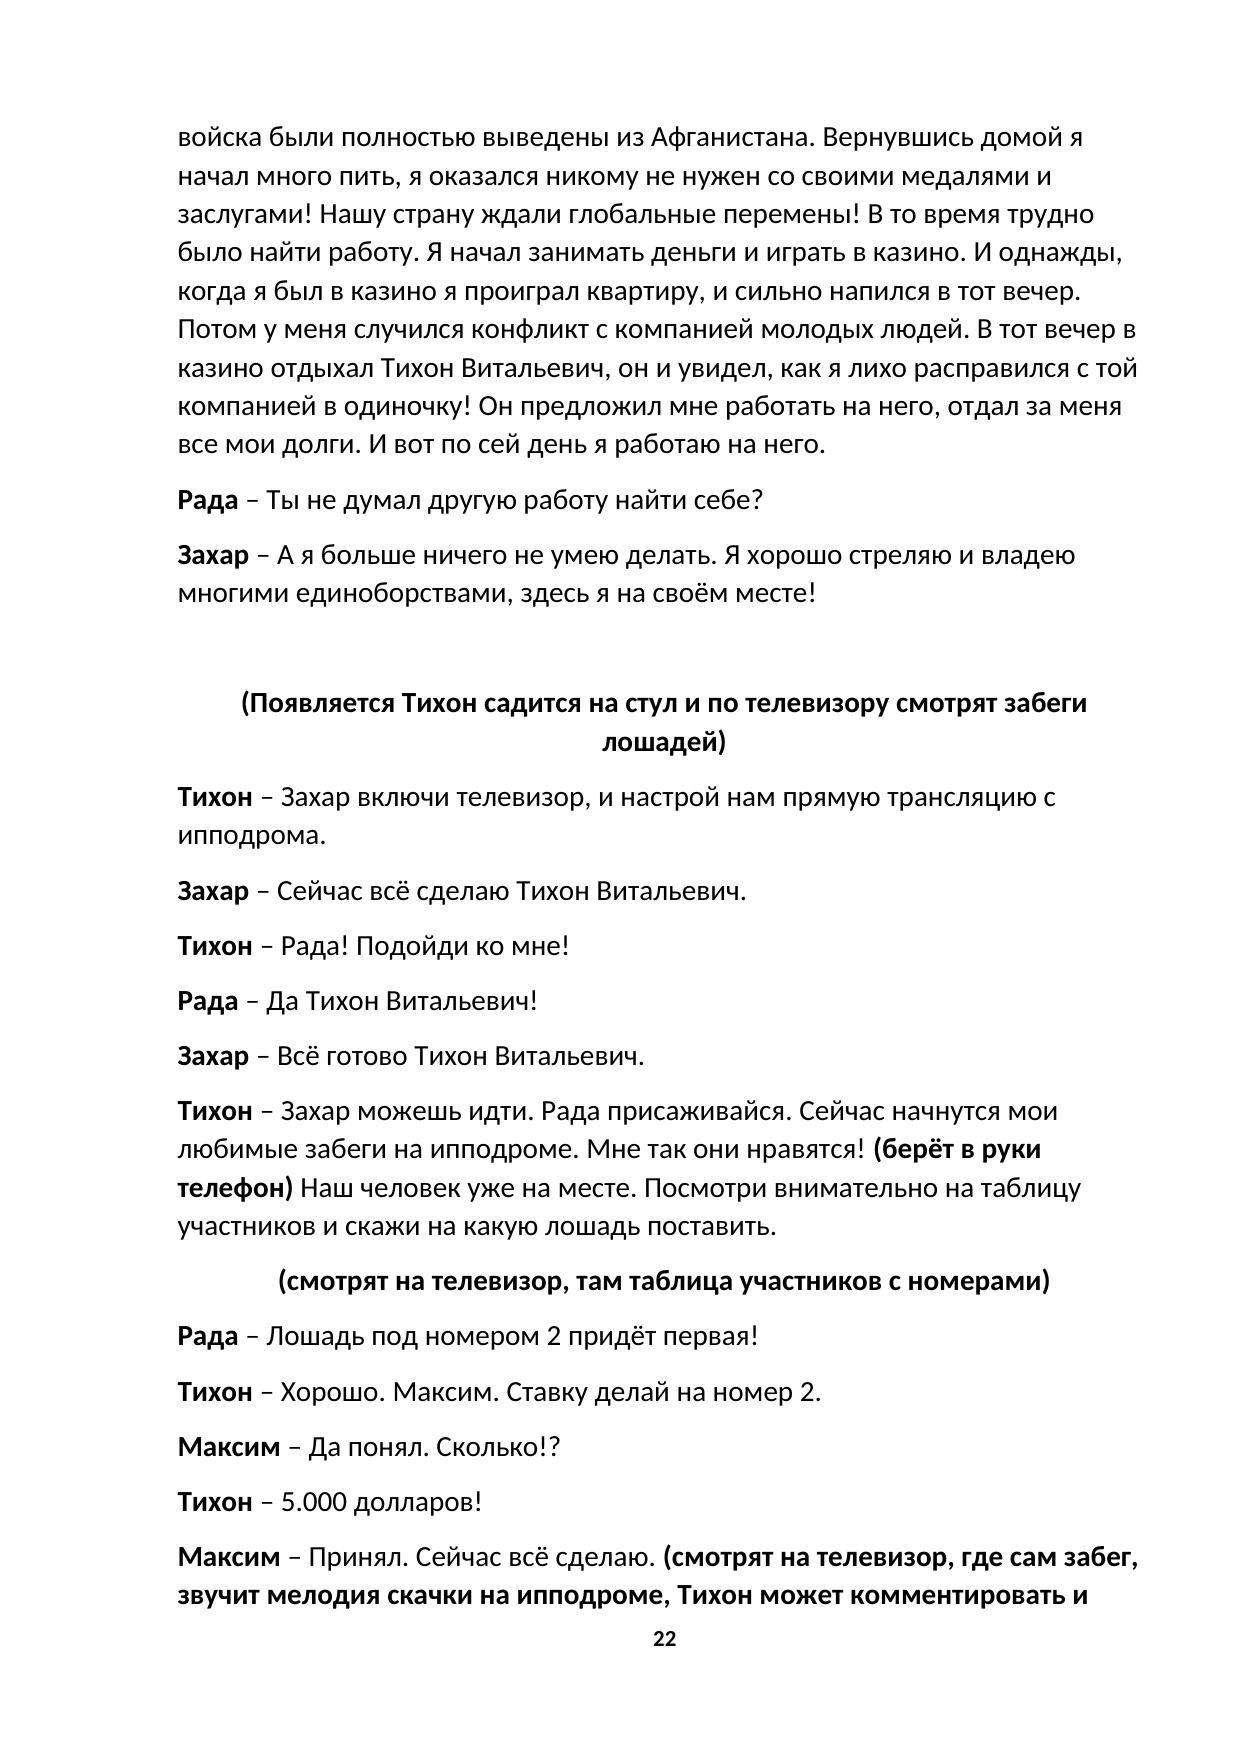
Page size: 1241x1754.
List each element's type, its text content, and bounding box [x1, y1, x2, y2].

text Тихон – Захар включи телевизор, и настрой нам прямую трансляцию с ипподрома. [177, 778, 1152, 852]
text Тихон – 5.000 долларов! [177, 1483, 1152, 1518]
text Захар – А я больше ничего не умею делать. Я хорошо стреляю и владею многими единоборствами, здесь я на своём месте! [177, 536, 1152, 610]
text Тихон – Рада! Подойди ко мне! [177, 927, 1152, 962]
text Максим – Да понял. Сколько!? [177, 1428, 1152, 1463]
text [177, 118, 1152, 461]
text Тихон – Хорошо. Максим. Ставку делай на номер 2. [177, 1373, 1152, 1408]
text (Появляется Тихон садится на стул и по телевизору смотрят забеги лошадей) [177, 684, 1152, 758]
text Тихон – Захар можешь идти. Рада присаживайся. Сейчас начнутся мои любимые забеги на ипподроме. Мне так они нравятся! (берёт в руки телефон) Наш человек уже на месте. Посмотри внимательно на таблицу участников и скажи на какую лошадь поставить. [177, 1092, 1152, 1243]
text Рада – Да Тихон Витальевич! [177, 982, 1152, 1017]
text Захар – Всё готово Тихон Витальевич. [177, 1037, 1152, 1072]
text Рада – Лошадь под номером 2 придёт первая! [177, 1317, 1152, 1353]
text (смотрят на телевизор, там таблица участников с номерами) [177, 1262, 1152, 1298]
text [177, 1538, 1152, 1612]
text Рада – Ты не думал другую работу найти себе? [177, 481, 1152, 516]
text Захар – Сейчас всё сделаю Тихон Витальевич. [177, 872, 1152, 907]
